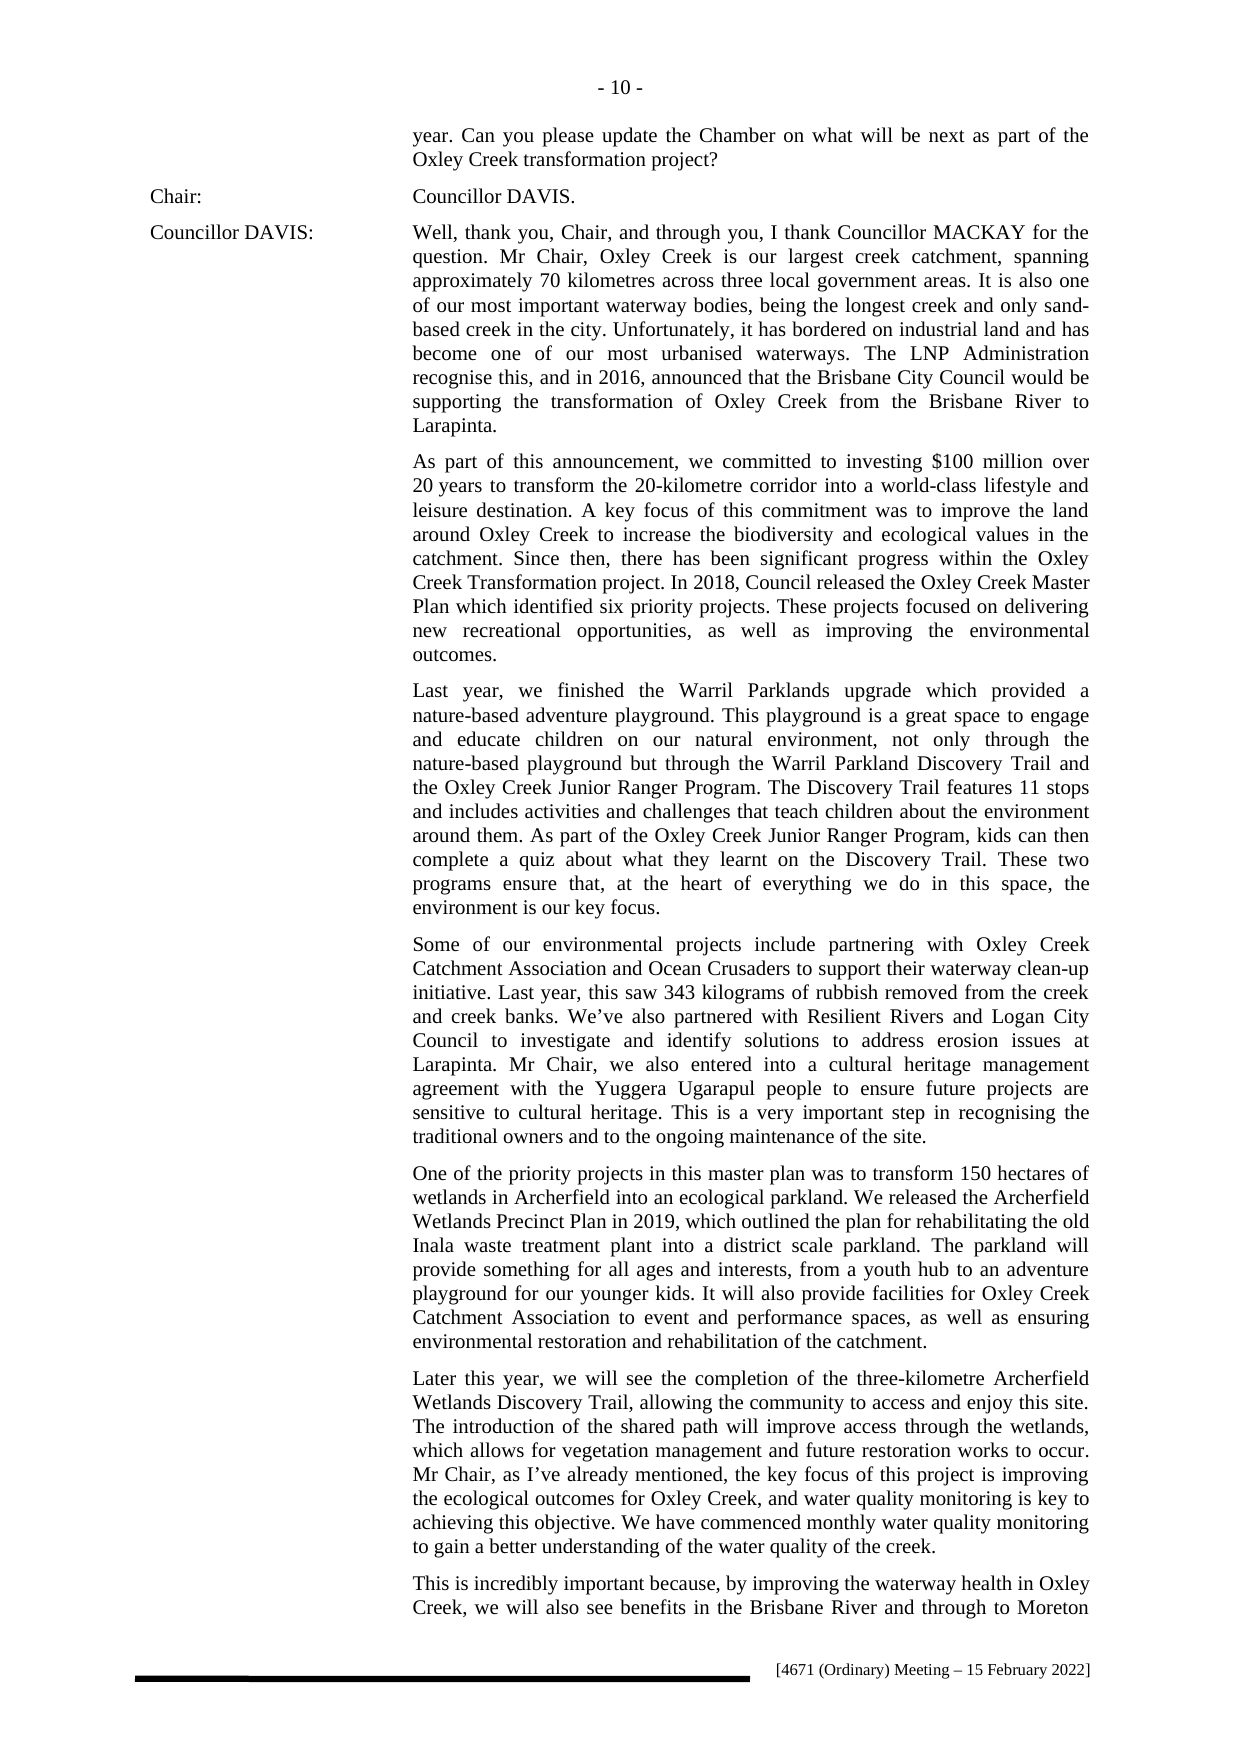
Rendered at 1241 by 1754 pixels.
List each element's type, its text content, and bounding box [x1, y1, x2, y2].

text As part of this announcement, we committed to investing $100 million over 20 years to transform the 20-kilometre corridor into a world-class lifestyle and leisure destination. A key focus of this commitment was to improve the land around Oxley Creek to increase the biodiversity and ecological values in the catchment. Since then, there has been significant progress within the Oxley Creek Transformation project. In 2018, Council released the Oxley Creek Master Plan which identified six priority projects. These projects focused on delivering new recreational opportunities, as well as improving the environmental outcomes. [150, 449, 1090, 666]
text Last year, we finished the Warril Parklands upgrade which provided a nature-based adventure playground. This playground is a great space to engage and educate children on our natural environment, not only through the nature-based playground but through the Warril Parkland Discovery Trail and the Oxley Creek Junior Ranger Program. The Discovery Trail features 11 stops and includes activities and challenges that teach children about the environment around them. As part of the Oxley Creek Junior Ranger Program, kids can then complete a quiz about what they learnt on the Discovery Trail. These two programs ensure that, at the heart of everything we do in this space, the environment is our key focus. [150, 678, 1090, 919]
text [150, 1571, 1090, 1619]
text One of the priority projects in this master plan was to transform 150 hectares of wetlands in Archerfield into an ecological parkland. We released the Archerfield Wetlands Precinct Plan in 2019, which outlined the plan for rehabilitating the old Inala waste treatment plant into a district scale parkland. The parkland will provide something for all ages and interests, from a youth hub to an adventure playground for our younger kids. It will also provide facilities for Oxley Creek Catchment Association to event and performance spaces, as well as ensuring environmental restoration and rehabilitation of the catchment. [150, 1161, 1090, 1353]
text Councillor DAVIS: Well, thank you, Chair, and through you, I thank Councillor MACKAY for the question. Mr Chair, Oxley Creek is our largest creek catchment, spanning approximately 70 kilometres across three local government areas. It is also one of our most important waterway bodies, being the longest creek and only sand-based creek in the city. Unfortunately, it has bordered on industrial land and has become one of our most urbanised waterways. The LNP Administration recognise this, and in 2016, announced that the Brisbane City Council would be supporting the transformation of Oxley Creek from the Brisbane River to Larapinta. [150, 220, 1090, 437]
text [150, 123, 1090, 171]
text Later this year, we will see the completion of the three-kilometre Archerfield Wetlands Discovery Trail, allowing the community to access and enjoy this site. The introduction of the shared path will improve access through the wetlands, which allows for vegetation management and future restoration works to occur. Mr Chair, as I’ve already mentioned, the key focus of this project is improving the ecological outcomes for Oxley Creek, and water quality monitoring is key to achieving this objective. We have commenced monthly water quality monitoring to gain a better understanding of the water quality of the creek. [150, 1366, 1090, 1558]
text Chair: Councillor DAVIS. [150, 184, 1090, 208]
text Some of our environmental projects include partnering with Oxley Creek Catchment Association and Ocean Crusaders to support their waterway clean-up initiative. Last year, this saw 343 kilograms of rubbish removed from the creek and creek banks. We’ve also partnered with Resilient Rivers and Logan City Council to investigate and identify solutions to address erosion issues at Larapinta. Mr Chair, we also entered into a cultural heritage management agreement with the Yuggera Ugarapul people to ensure future projects are sensitive to cultural heritage. This is a very important step in recognising the traditional owners and to the ongoing maintenance of the site. [150, 932, 1090, 1148]
